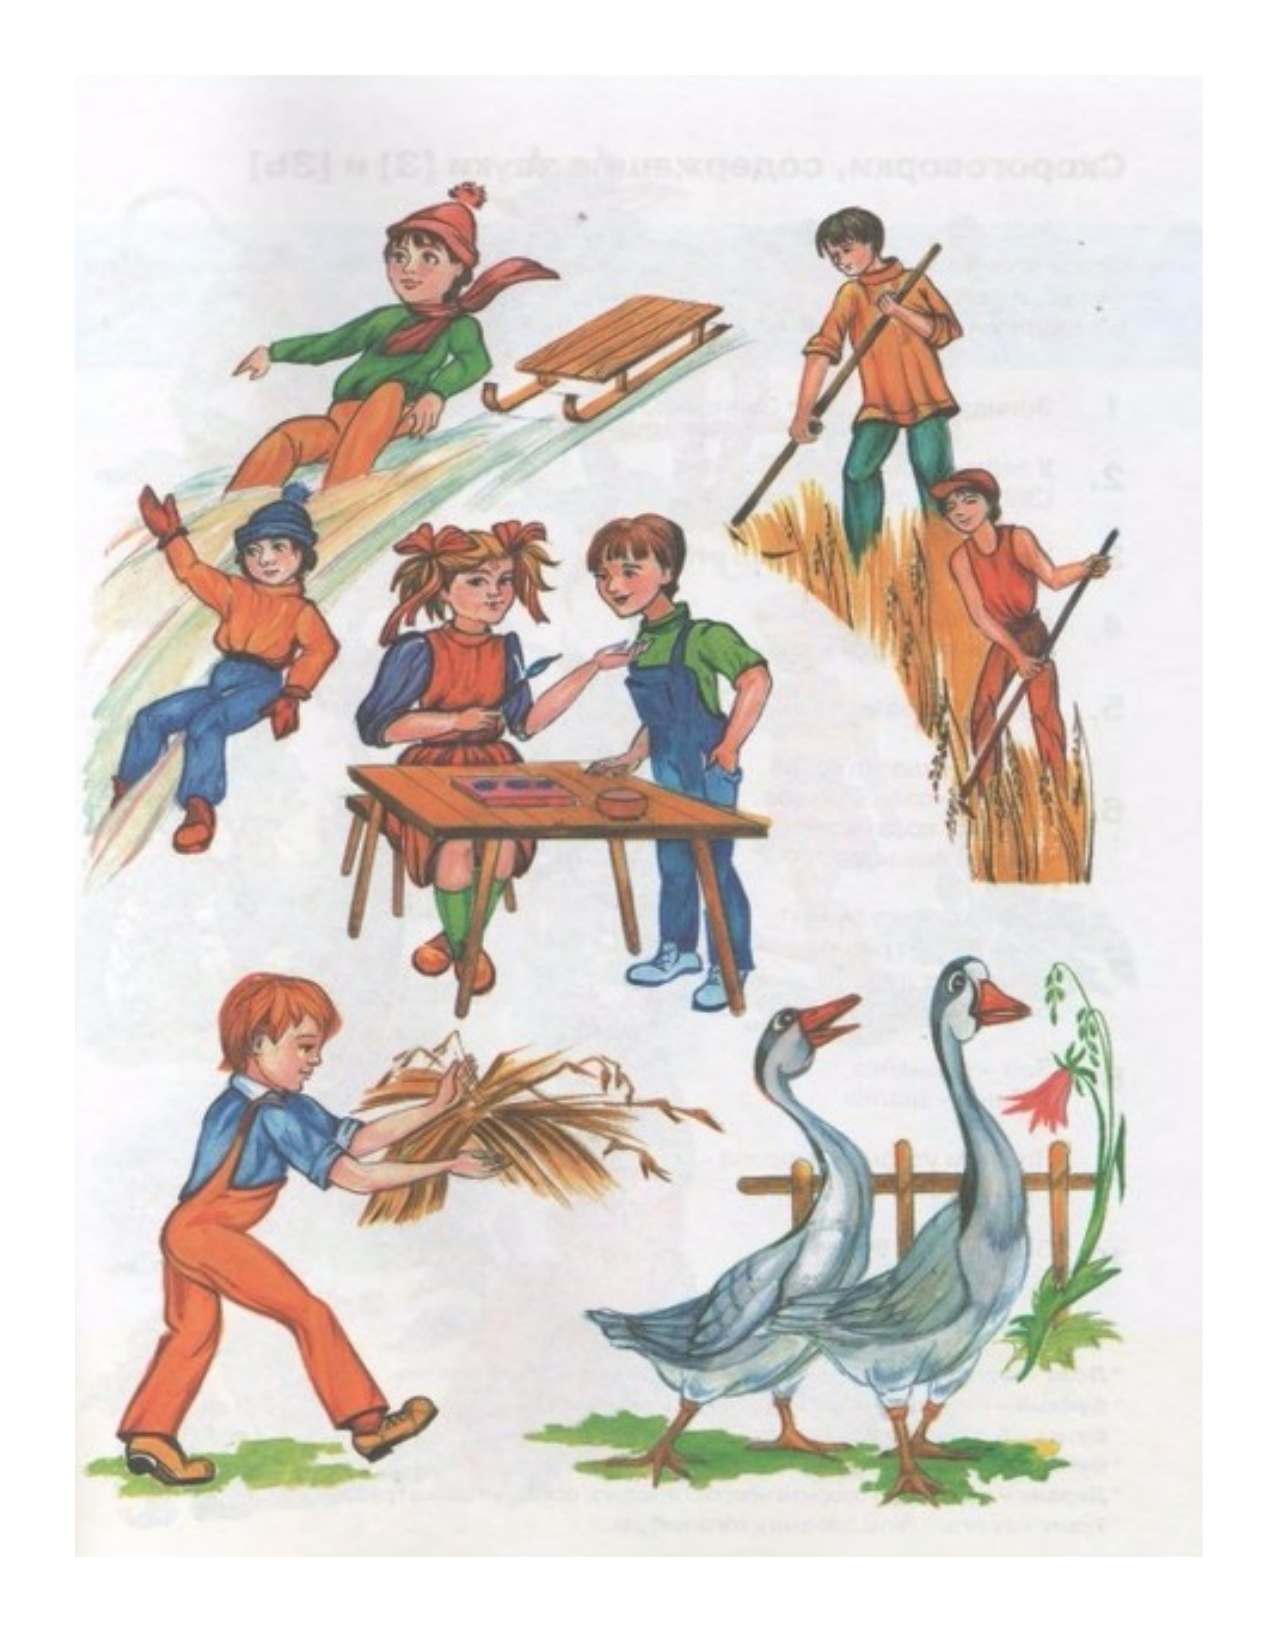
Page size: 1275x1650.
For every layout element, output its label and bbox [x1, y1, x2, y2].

picture [75, 75, 1203, 1557]
